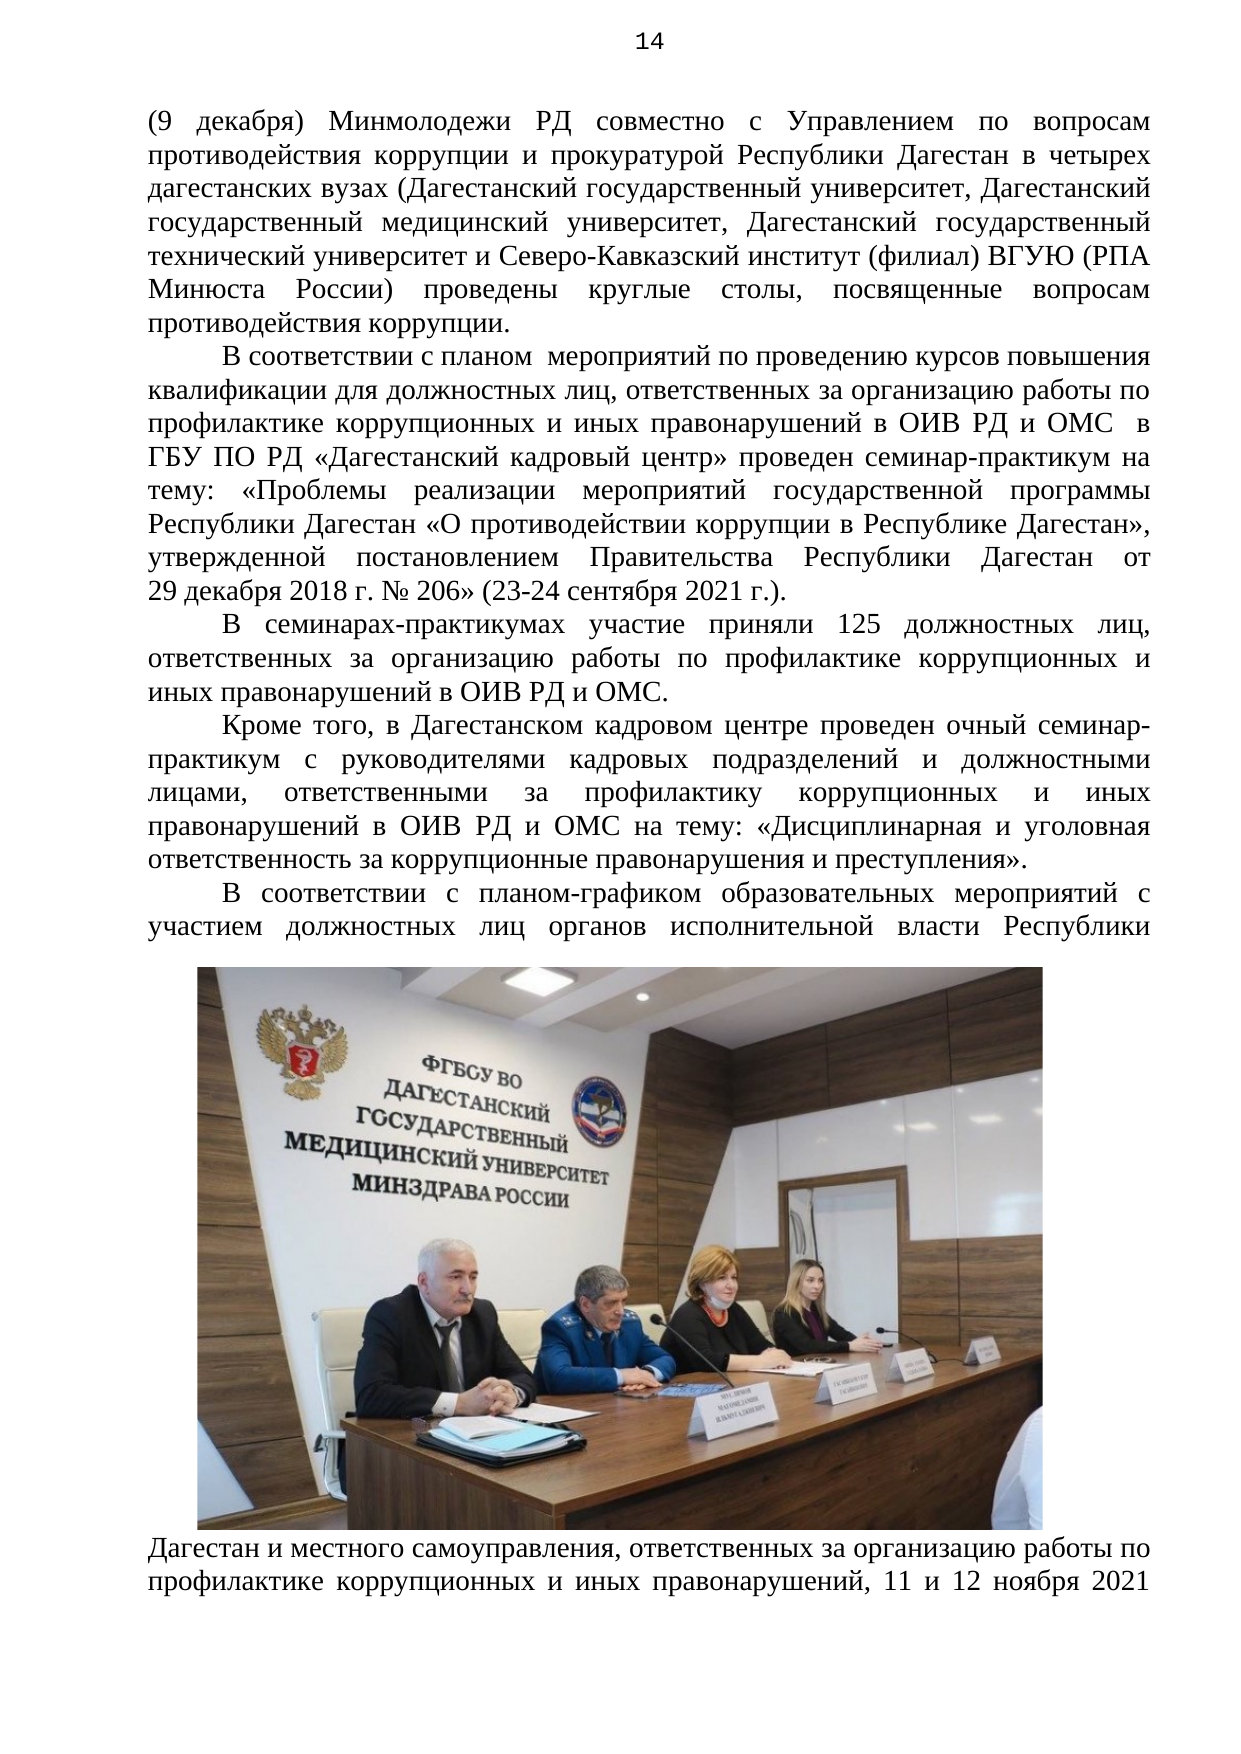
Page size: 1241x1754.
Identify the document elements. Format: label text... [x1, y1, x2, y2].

text Кроме того, в Дагестанском кадровом центре проведен очный семинар-практикум с руководителями кадровых подразделений и должностными лицами, ответственными за профилактику коррупционных и иных правонарушений в ОИВ РД и ОМС на тему: «Дисциплинарная и уголовная ответственность за коррупционные правонарушения и преступления». [148, 707, 1151, 875]
text В семинарах-практикумах участие приняли 125 должностных лиц, ответственных за организацию работы по профилактике коррупционных и иных правонарушений в ОИВ РД и ОМС. [148, 607, 1151, 707]
text В соответствии с планом мероприятий по проведению курсов повышения квалификации для должностных лиц, ответственных за организацию работы по профилактике коррупционных и иных правонарушений в ОИВ РД и ОМС в ГБУ ПО РД «Дагестанский кадровый центр» проведен семинар-практикум на тему: «Проблемы реализации мероприятий государственной программы Республики Дагестан «О противодействии коррупции в Республике Дагестан», утвержденной постановлением Правительства Республики Дагестан от 29 декабря 2018 г. № 206» (23-24 сентября 2021 г.). [148, 338, 1151, 607]
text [148, 103, 1151, 338]
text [148, 875, 1151, 1597]
picture [197, 967, 1043, 1530]
